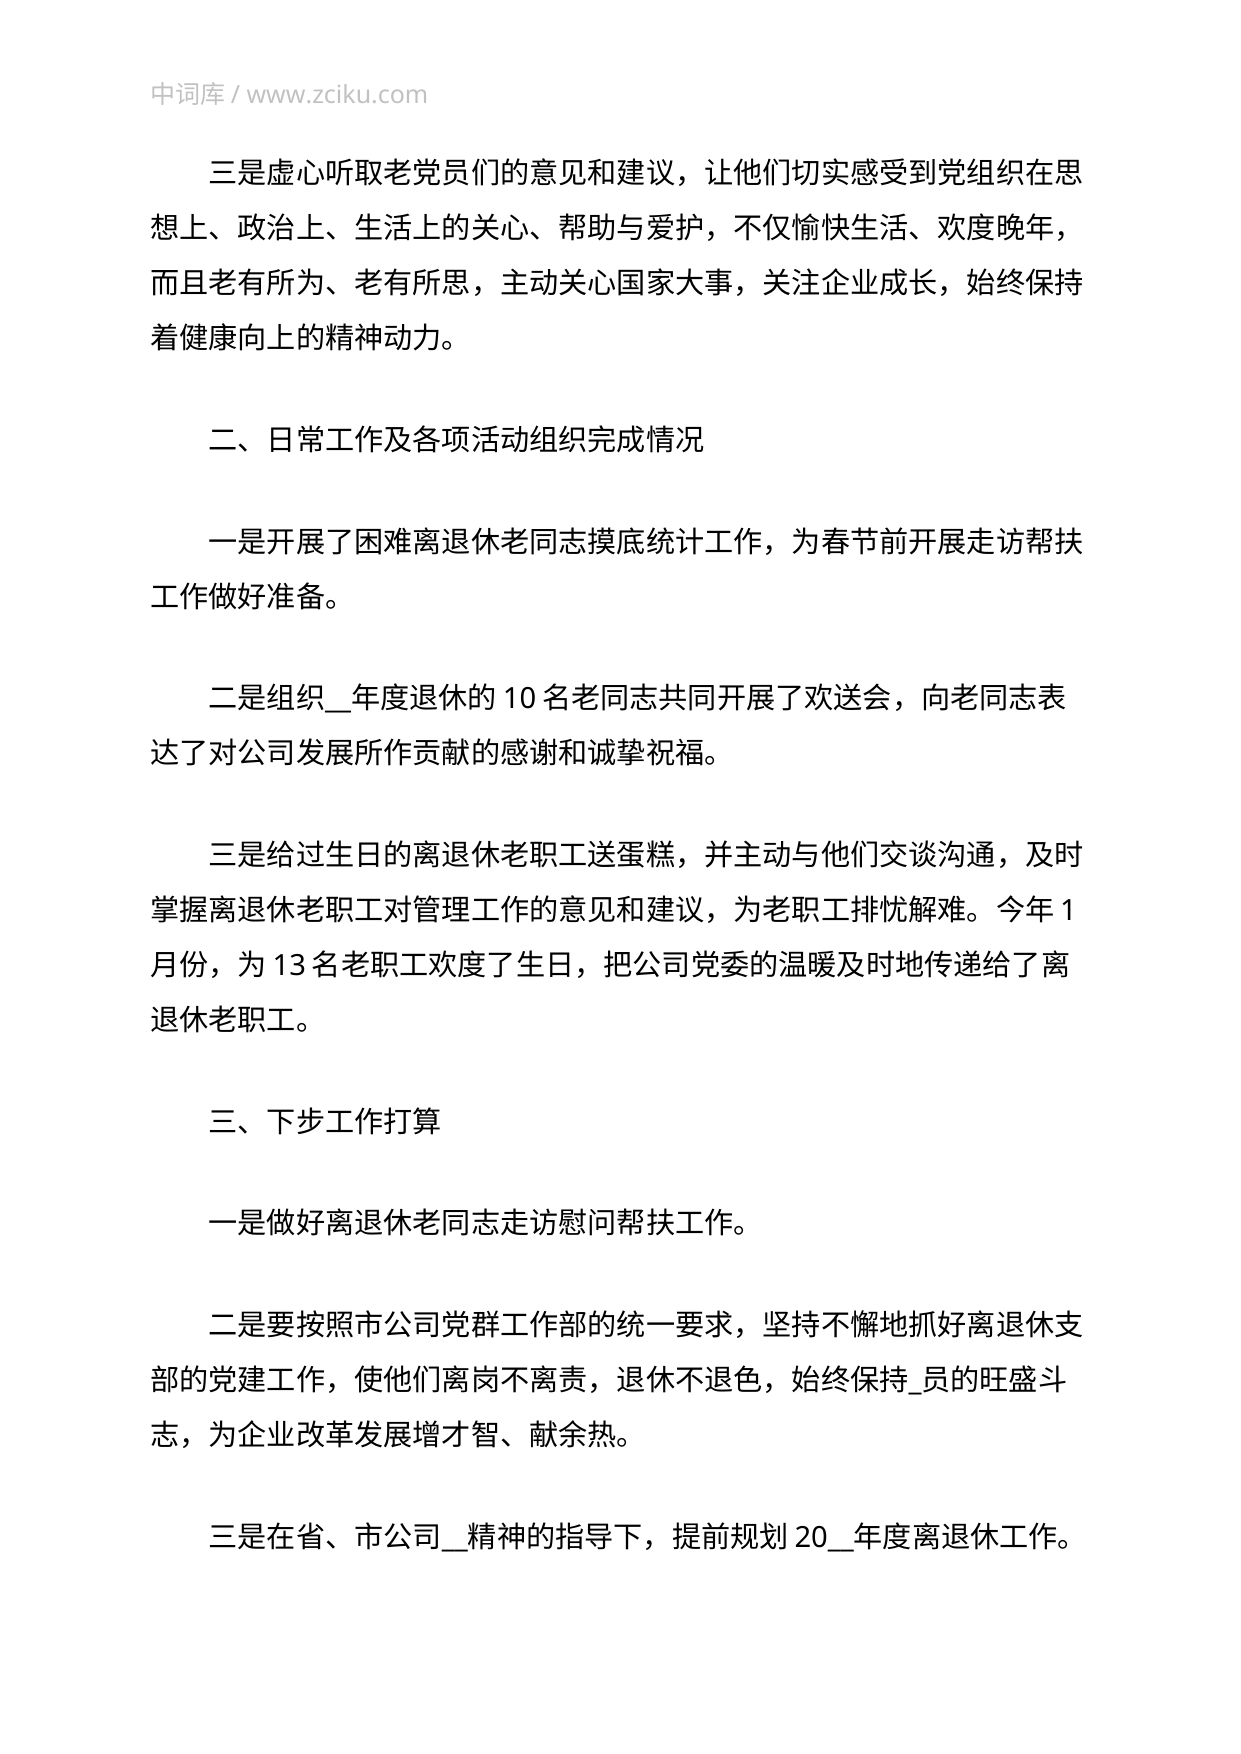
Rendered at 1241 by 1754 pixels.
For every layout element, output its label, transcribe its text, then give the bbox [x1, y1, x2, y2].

text 二是组织__年度退休的10名老同志共同开展了欢送会，向老同志表达了对公司发展所作贡献的感谢和诚挚祝福。 [150, 675, 1090, 772]
text 三是给过生日的离退休老职工送蛋糕，并主动与他们交谈沟通，及时掌握离退休老职工对管理工作的意见和建议，为老职工排忧解难。今年1月份，为13名老职工欢度了生日，把公司党委的温暖及时地传递给了离退休老职工。 [150, 832, 1090, 1039]
text 一是开展了困难离退休老同志摸底统计工作，为春节前开展走访帮扶工作做好准备。 [150, 518, 1090, 615]
text 二、日常工作及各项活动组织完成情况 [150, 416, 1090, 459]
text 一是做好离退休老同志走访慰问帮扶工作。 [150, 1200, 1090, 1242]
text 二是要按照市公司党群工作部的统一要求，坚持不懈地抓好离退休支部的党建工作，使他们离岗不离责，退休不退色，始终保持_员的旺盛斗志，为企业改革发展增才智、献余热。 [150, 1302, 1090, 1454]
text 三是虚心听取老党员们的意见和建议，让他们切实感受到党组织在思想上、政治上、生活上的关心、帮助与爱护，不仅愉快生活、欢度晚年，而且老有所为、老有所思，主动关心国家大事，关注企业成长，始终保持着健康向上的精神动力。 [150, 150, 1090, 357]
text 三是在省、市公司__精神的指导下，提前规划20__年度离退休工作。 [150, 1513, 1090, 1556]
text 三、下步工作打算 [150, 1098, 1090, 1141]
